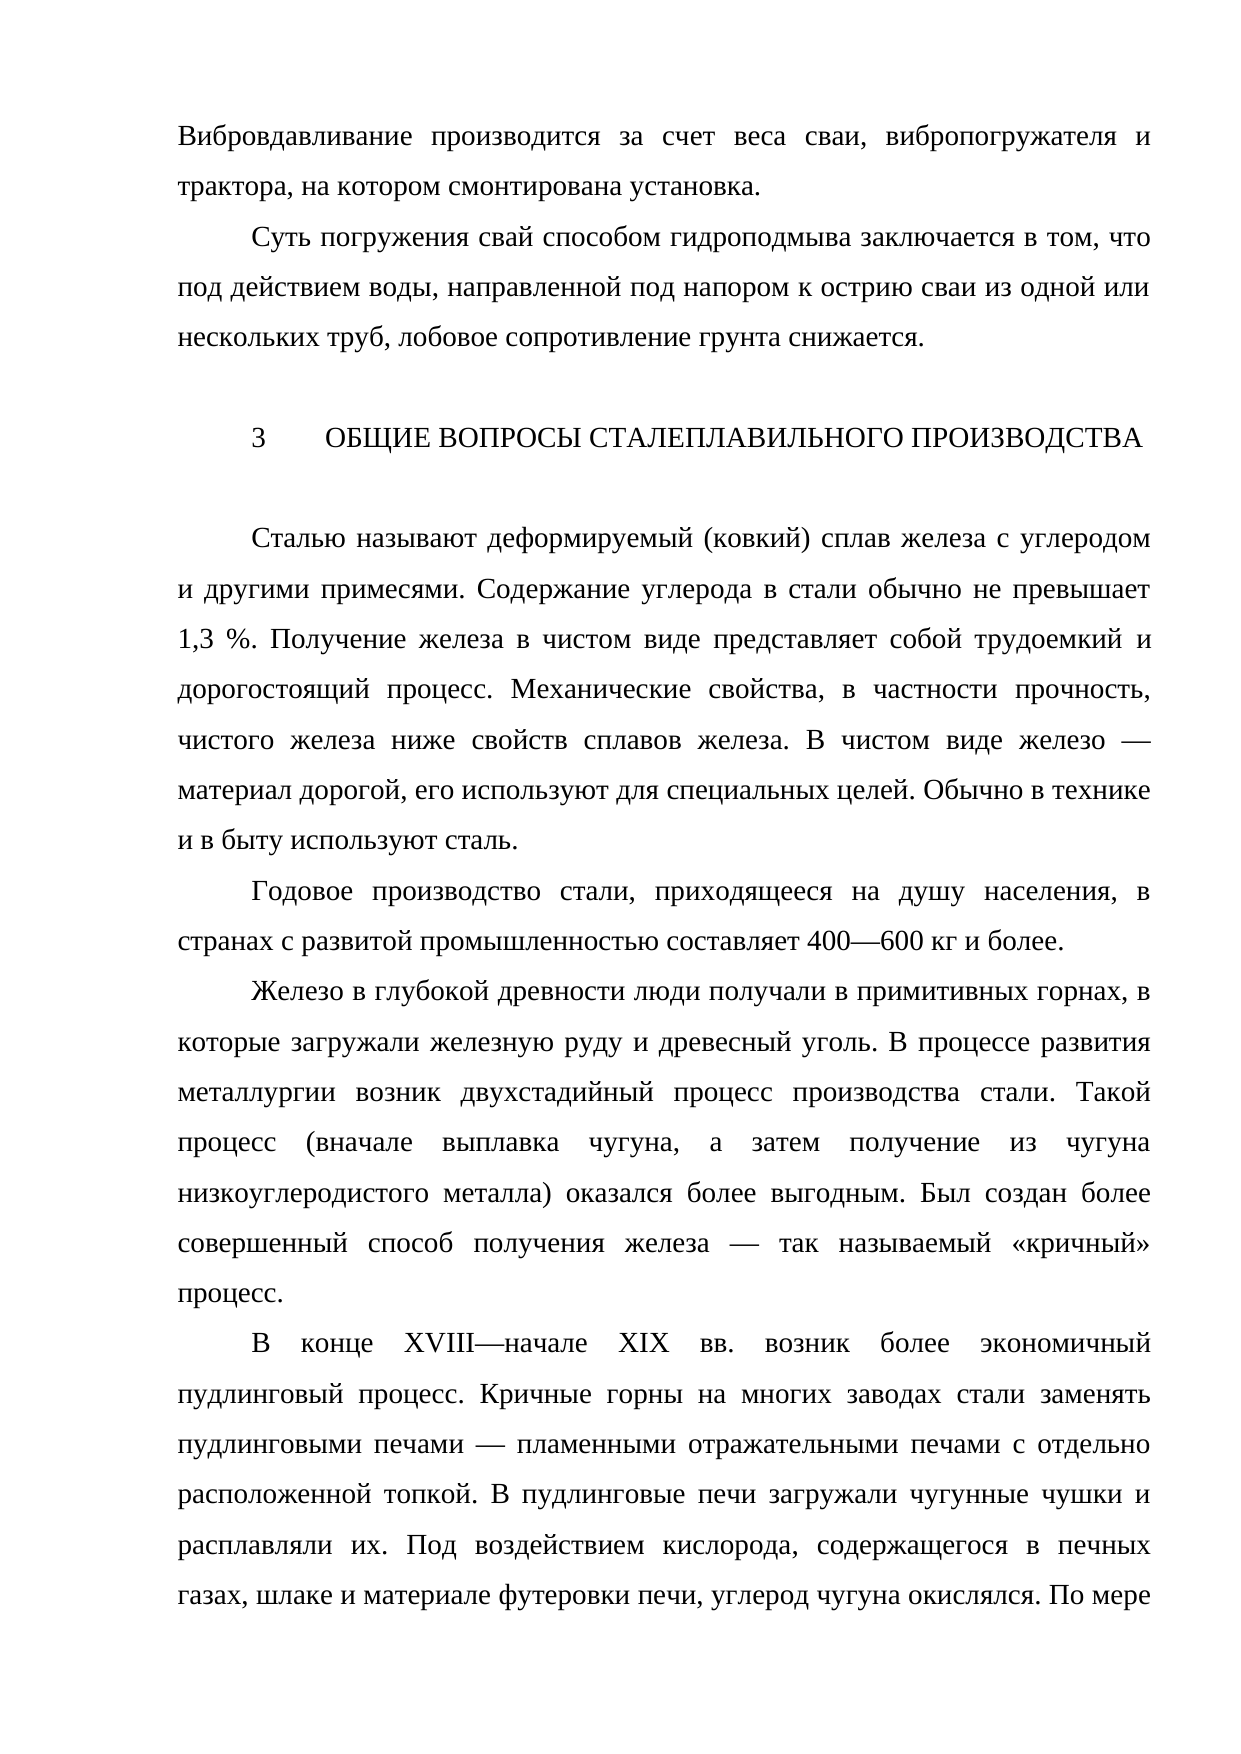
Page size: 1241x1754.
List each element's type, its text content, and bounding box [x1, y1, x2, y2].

list Общие вопросы сталеплавильного производства [177, 420, 1152, 453]
text Сталью называют деформируемый (ковкий) сплав железа с углеродом и другими примесями. Содержание углерода в стали обычно не превышает 1,3 %. Получение железа в чистом виде представляет собой трудоемкий и дорогостоящий процесс. Механические свойства, в частности прочность, чистого железа ниже свойств сплавов железа. В чистом виде железо — материал дорогой, его используют для специальных целей. Обычно в технике и в быту используют сталь. [177, 521, 1152, 856]
text Годовое производство стали, приходящееся на душу населения, в странах с развитой промышленностью составляет 400—600 кг и более. [177, 873, 1152, 957]
text Суть погружения свай способом гидроподмыва заключается в том, что под действием воды, направленной под напором к острию сваи из одной или нескольких труб, лобовое сопротивление грунта снижается. [177, 219, 1152, 353]
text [177, 1326, 1152, 1611]
text Железо в глубокой древности люди получали в примитивных горнах, в которые загружали железную руду и древесный уголь. В процессе развития металлургии возник двухстадийный процесс производства стали. Такой процесс (вначале выплавка чугуна, а затем получение из чугуна низкоуглеродистого металла) оказался более выгодным. Был создан более совершенный способ получения железа — так называемый «кричный» процесс. [177, 973, 1152, 1309]
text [177, 118, 1152, 202]
